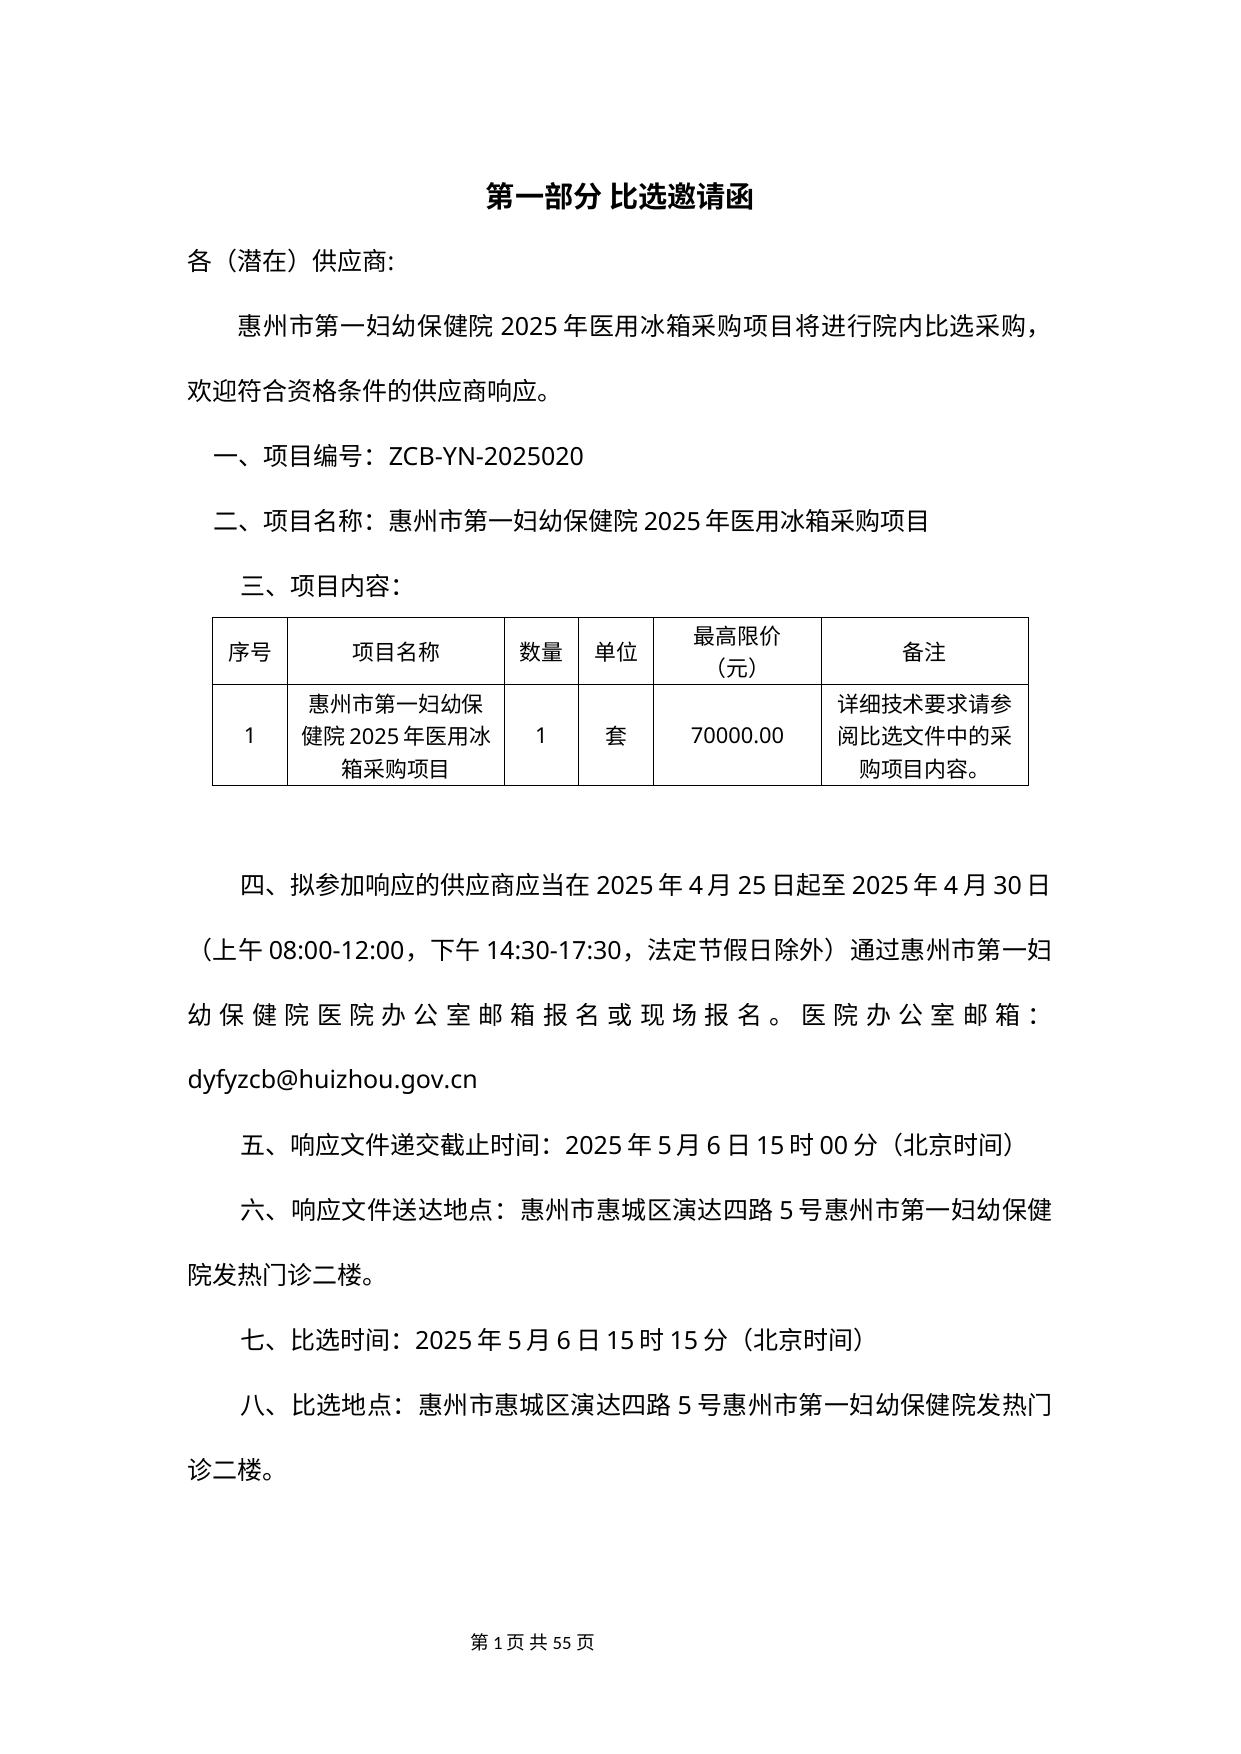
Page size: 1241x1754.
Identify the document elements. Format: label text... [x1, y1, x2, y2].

text 各（潜在）供应商: [187, 227, 1053, 292]
text 三、项目内容： [187, 552, 1053, 617]
text 七、比选时间：2025年5月6日15时15分（北京时间） [187, 1306, 1053, 1371]
text 惠州市第一妇幼保健院2025年医用冰箱采购项目将进行院内比选采购，欢迎符合资格条件的供应商响应。 [187, 292, 1053, 422]
table_header 项目名称 [288, 618, 504, 684]
text 四、拟参加响应的供应商应当在2025年4月25日起至2025年4月30日（上午08:00-12:00，下午14:30-17:30，法定节假日除外）通过惠州市第一妇幼保健院医院办公室邮箱报名或现场报名。医院办公室邮箱：dyfyzcb@huizhou.gov.cn [187, 851, 1053, 1111]
table_cell 1 [505, 685, 578, 785]
text 一、项目编号：ZCB-YN-2025020 [187, 422, 1053, 487]
table_cell 1 [213, 685, 287, 785]
text 二、项目名称：惠州市第一妇幼保健院2025年医用冰箱采购项目 [187, 487, 1053, 552]
table_header 备注 [822, 618, 1028, 684]
table_cell 70000.00 [654, 685, 821, 785]
table_cell 详细技术要求请参阅比选文件中的采购项目内容。 [822, 685, 1028, 785]
table_header 单位 [579, 618, 653, 684]
table_header 序号 [213, 618, 287, 684]
table_cell 惠州市第一妇幼保健院2025年医用冰箱采购项目 [288, 685, 504, 785]
text 五、响应文件递交截止时间：2025年5月6日15时00分（北京时间） [187, 1111, 1053, 1176]
table_header 最高限价（元） [654, 618, 821, 684]
table_header 数量 [505, 618, 578, 684]
table_cell 套 [579, 685, 653, 785]
text 八、比选地点：惠州市惠城区演达四路5号惠州市第一妇幼保健院发热门诊二楼。 [187, 1371, 1053, 1501]
text 第一部分 比选邀请函 [187, 162, 1053, 227]
text 六、响应文件送达地点：惠州市惠城区演达四路5号惠州市第一妇幼保健院发热门诊二楼。 [187, 1176, 1053, 1306]
